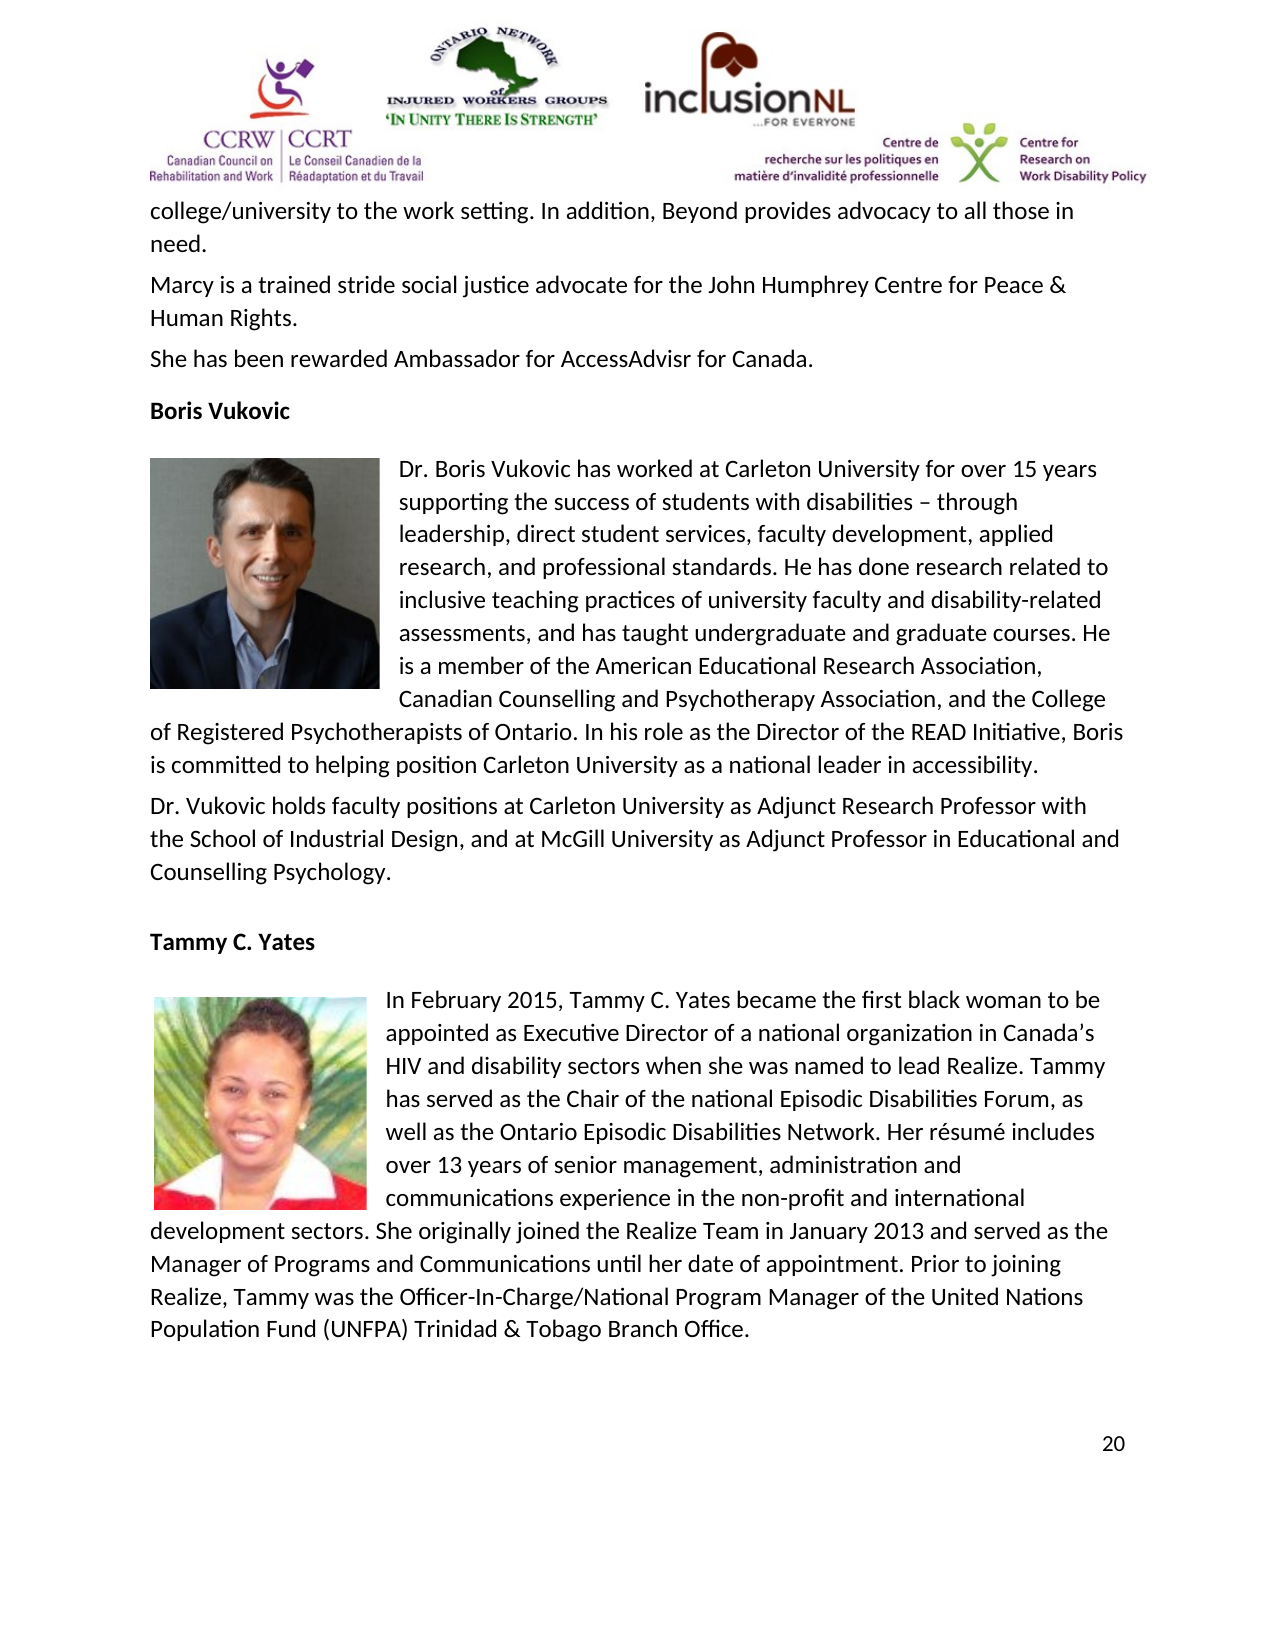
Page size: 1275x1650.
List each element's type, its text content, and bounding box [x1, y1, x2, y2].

picture [150, 458, 380, 689]
picture [154, 997, 367, 1210]
text Marcy is a trained stride social justice advocate for the John Humphrey Centre for Peace & Human Rights. [150, 269, 1125, 332]
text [150, 150, 1125, 258]
text Boris Vukovic [150, 395, 1125, 425]
text She has been rewarded Ambassador for AccessAdvisr for Canada. [150, 343, 1125, 374]
text Dr. Vukovic holds faculty positions at Carleton University as Adjunct Research Professor with the School of Industrial Design, and at McGill University as Adjunct Professor in Educational and Counselling Psychology. [150, 790, 1125, 887]
text Tammy C. Yates [150, 927, 1125, 957]
text Dr. Boris Vukovic has worked at Carleton University for over 15 years supporting the success of students with disabilities – through leadership, direct student services, faculty development, applied research, and professional standards. He has done research related to inclusive teaching practices of university faculty and disability-related assessments, and has taught undergraduate and graduate courses. He is a member of the American Educational Research Association, Canadian Counselling and Psychotherapy Association, and the College of Registered Psychotherapists of Ontario. In his role as the Director of the READ Initiative, Boris is committed to helping position Carleton University as a national leader in accessibility. [150, 453, 1125, 779]
picture [150, 12, 1153, 193]
text In February 2015, Tammy C. Yates became the first black woman to be appointed as Executive Director of a national organization in Canada’s HIV and disability sectors when she was named to lead Realize. Tammy has served as the Chair of the national Episodic Disabilities Forum, as well as the Ontario Episodic Disabilities Network. Her résumé includes over 13 years of senior management, administration and communications experience in the non-profit and international development sectors. She originally joined the Realize Team in January 2013 and served as the Manager of Programs and Communications until her date of appointment. Prior to joining Realize, Tammy was the Officer-In-Charge/National Program Manager of the United Nations Population Fund (UNFPA) Trinidad & Tobago Branch Office. [150, 984, 1125, 1344]
